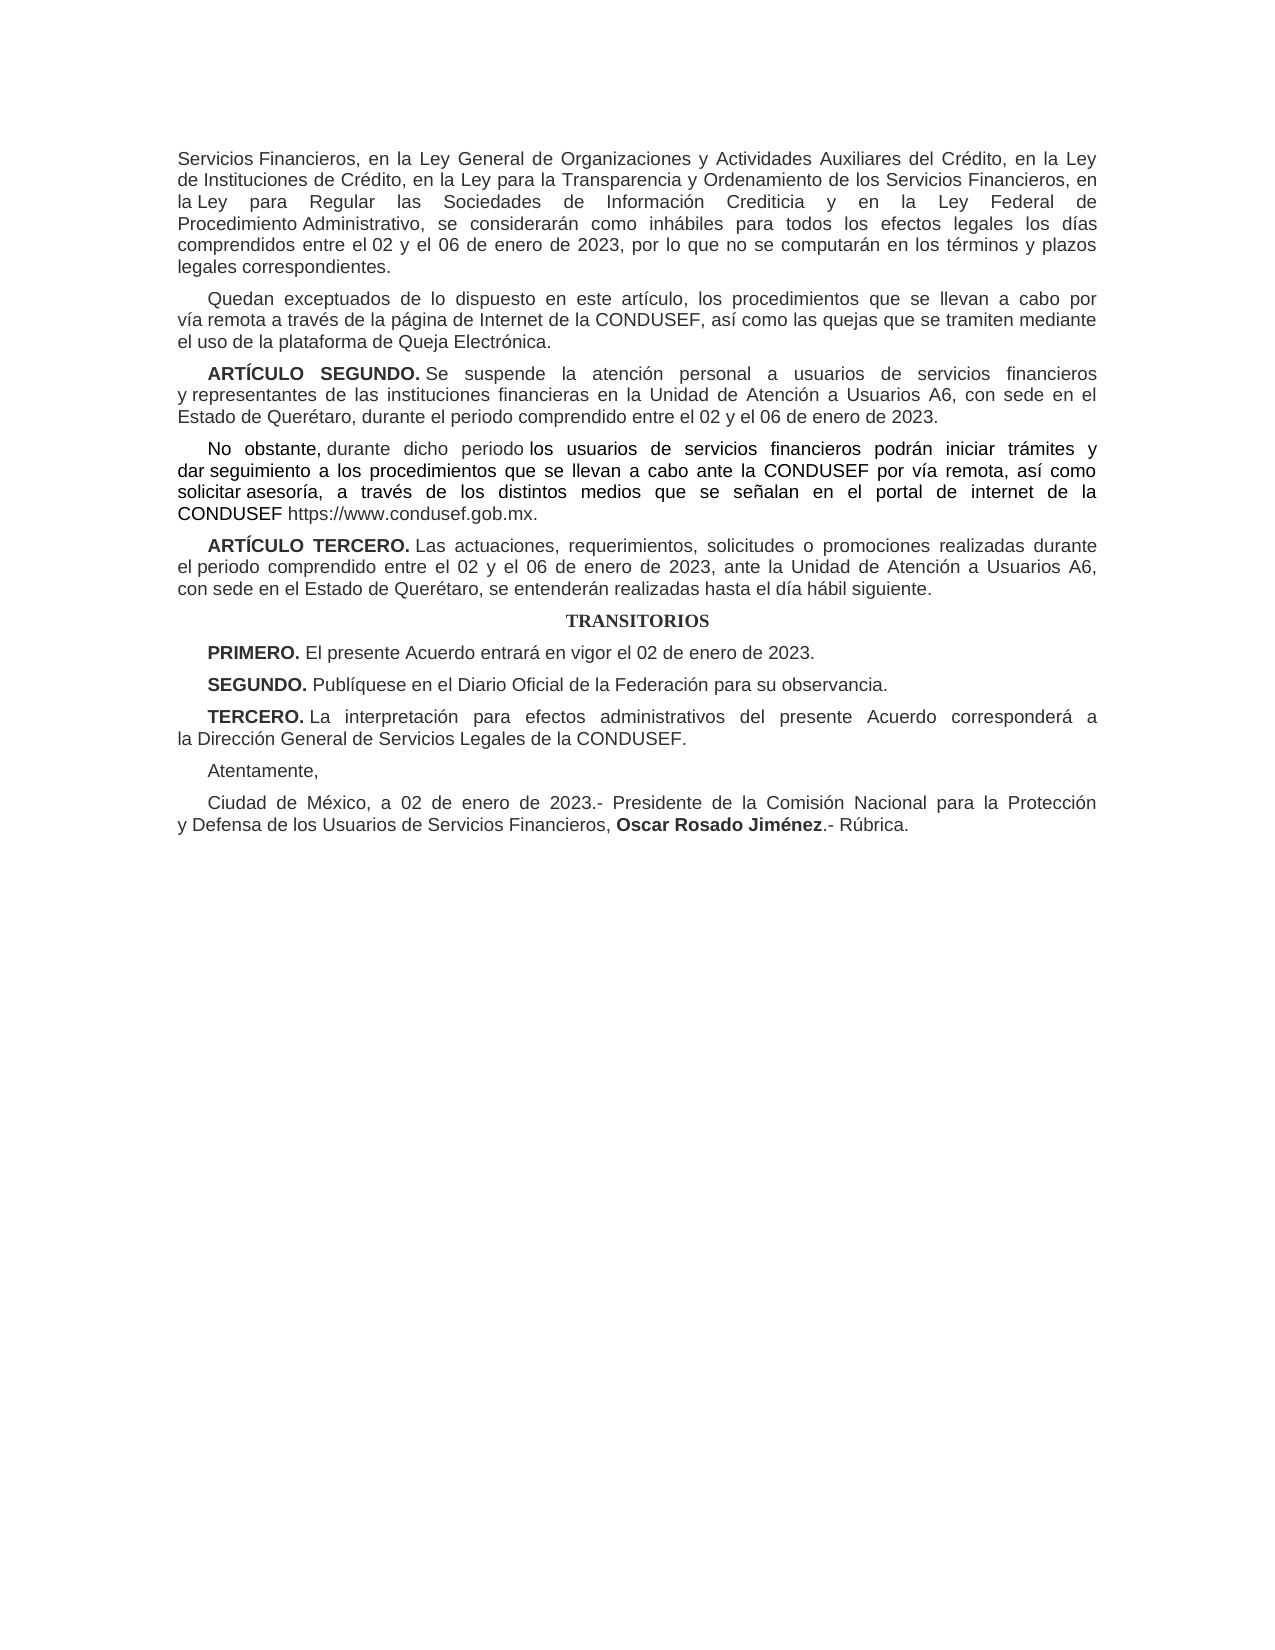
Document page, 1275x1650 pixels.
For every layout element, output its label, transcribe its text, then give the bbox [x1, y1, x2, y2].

text Quedan exceptuados de lo dispuesto en este artículo, los procedimientos que se llevan a cabo por vía remota a través de la página de Internet de la CONDUSEF, así como las quejas que se tramiten mediante el uso de la plataforma de Queja Electrónica. [177, 287, 1098, 352]
text Atentamente, [177, 760, 1098, 781]
text PRIMERO. El presente Acuerdo entrará en vigor el 02 de enero de 2023. [177, 642, 1098, 663]
text SEGUNDO. Publíquese en el Diario Oficial de la Federación para su observancia. [177, 674, 1098, 696]
text TRANSITORIOS [177, 610, 1098, 631]
text ARTÍCULO SEGUNDO. Se suspende la atención personal a usuarios de servicios financieros y representantes de las instituciones financieras en la Unidad de Atención a Usuarios A6, con sede en el Estado de Querétaro, durante el periodo comprendido entre el 02 y el 06 de enero de 2023. [177, 363, 1098, 427]
text No obstante, durante dicho periodo los usuarios de servicios financieros podrán iniciar trámites y dar seguimiento a los procedimientos que se llevan a cabo ante la CONDUSEF por vía remota, así como solicitar asesoría, a través de los distintos medios que se señalan en el portal de internet de la CONDUSEF https://www.condusef.gob.mx. [177, 438, 1098, 524]
text TERCERO. La interpretación para efectos administrativos del presente Acuerdo corresponderá a la Dirección General de Servicios Legales de la CONDUSEF. [177, 706, 1098, 749]
text Ciudad de México, a 02 de enero de 2023.- Presidente de la Comisión Nacional para la Protección y Defensa de los Usuarios de Servicios Financieros, Oscar Rosado Jiménez.- Rúbrica. [177, 792, 1098, 835]
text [177, 148, 1098, 277]
text ARTÍCULO TERCERO. Las actuaciones, requerimientos, solicitudes o promociones realizadas durante el periodo comprendido entre el 02 y el 06 de enero de 2023, ante la Unidad de Atención a Usuarios A6, con sede en el Estado de Querétaro, se entenderán realizadas hasta el día hábil siguiente. [177, 535, 1098, 599]
